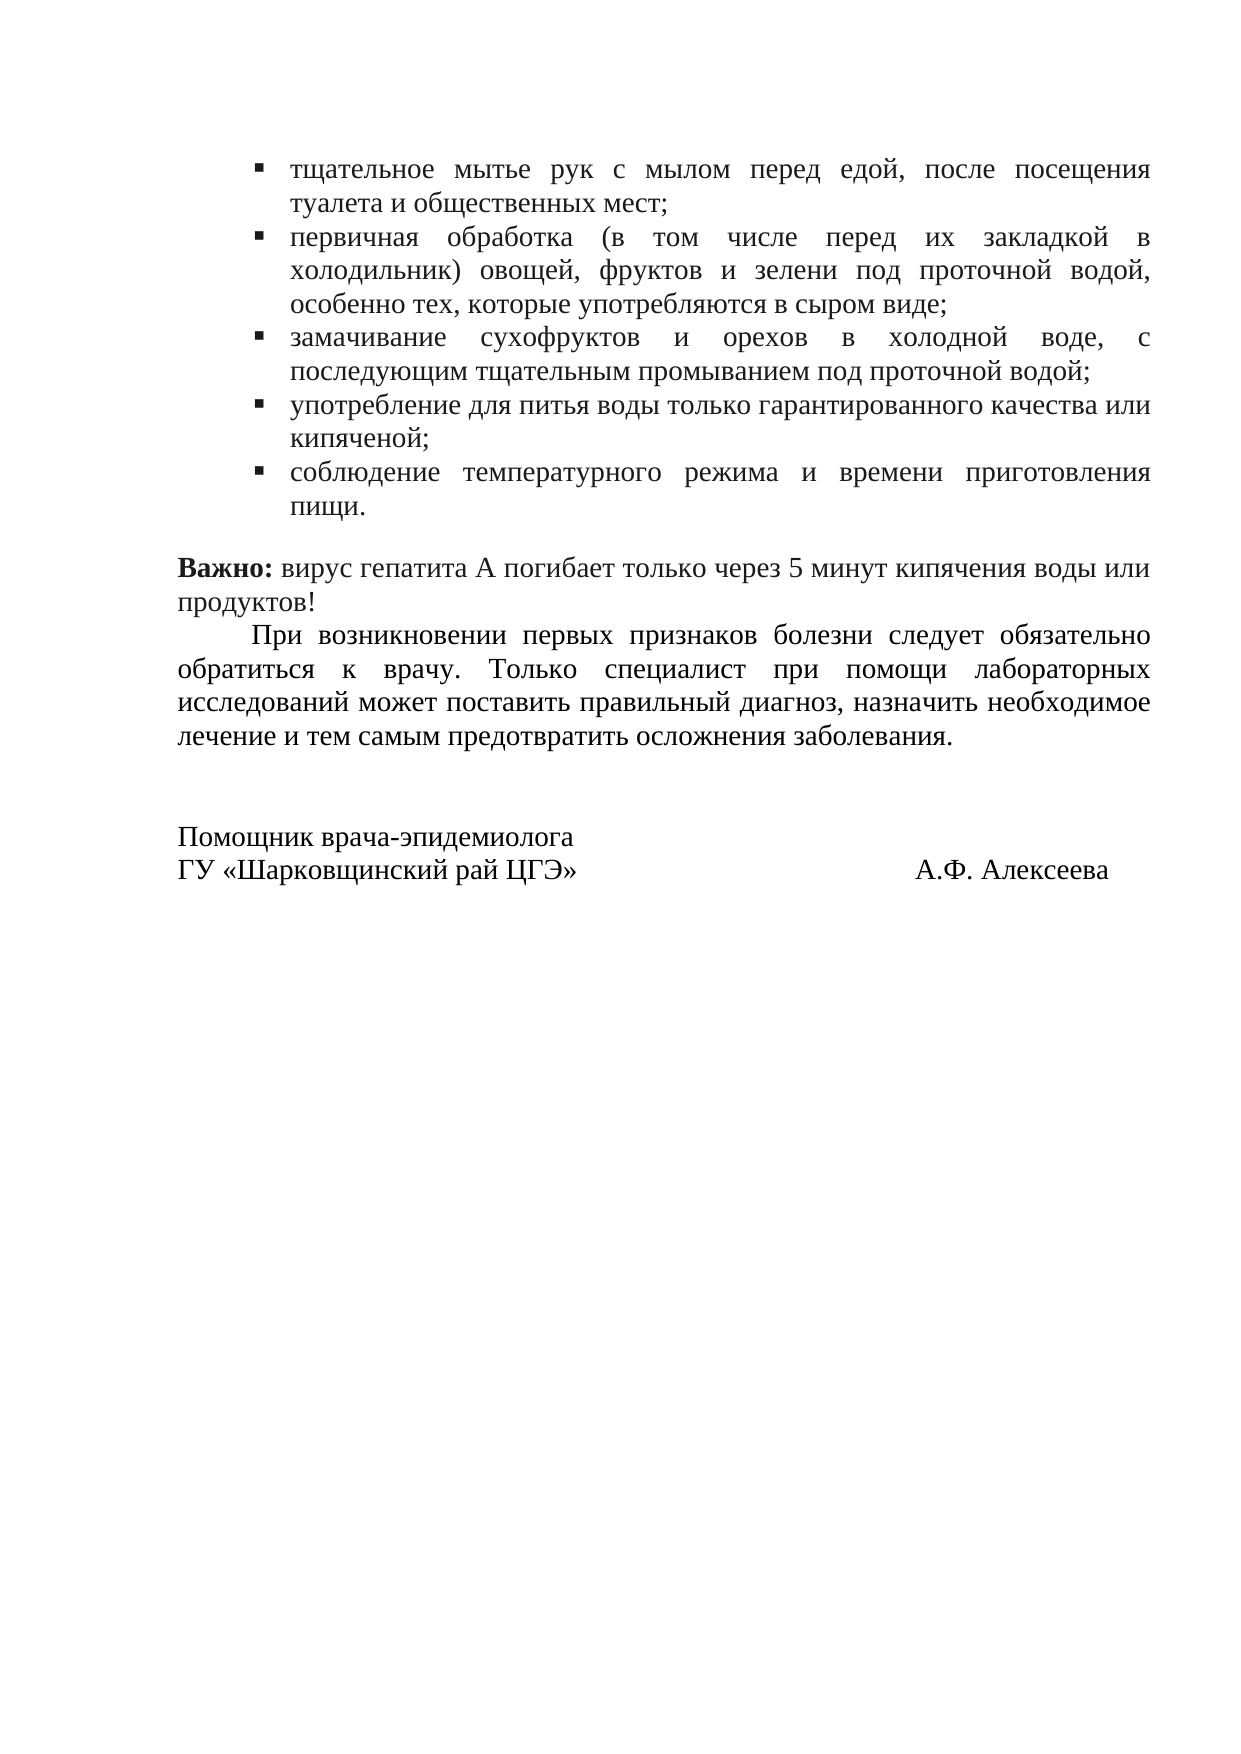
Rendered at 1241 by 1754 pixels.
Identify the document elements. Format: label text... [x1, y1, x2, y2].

list первичная обработка (в том числе перед их закладкой в холодильник) овощей, фруктов и зелени под проточной водой, особенно тех, которые употребляются в сыром виде; [252, 219, 1152, 319]
list соблюдение температурного режима и времени приготовления пищи. [252, 454, 1152, 521]
list замачивание сухофруктов и орехов в холодной воде, с последующим тщательным промыванием под проточной водой; [252, 319, 1152, 387]
text Помощник врача-эпидемиолога [177, 819, 1152, 852]
list употребление для питья воды только гарантированного качества или кипяченой; [252, 387, 1152, 454]
text При возникновении первых признаков болезни следует обязательно обратиться к врачу. Только специалист при помощи лабораторных исследований может поставить правильный диагноз, назначить необходимое лечение и тем самым предотвратить осложнения заболевания. [177, 617, 1152, 752]
list Важно: вирус гепатита А погибает только через 5 минут кипячения воды или продуктов! [177, 550, 1152, 617]
text ГУ «Шарковщинский рай ЦГЭ» А.Ф. Алексеева [177, 852, 1152, 886]
list тщательное мытье рук с мылом перед едой, после посещения туалета и общественных мест; [252, 152, 1152, 219]
